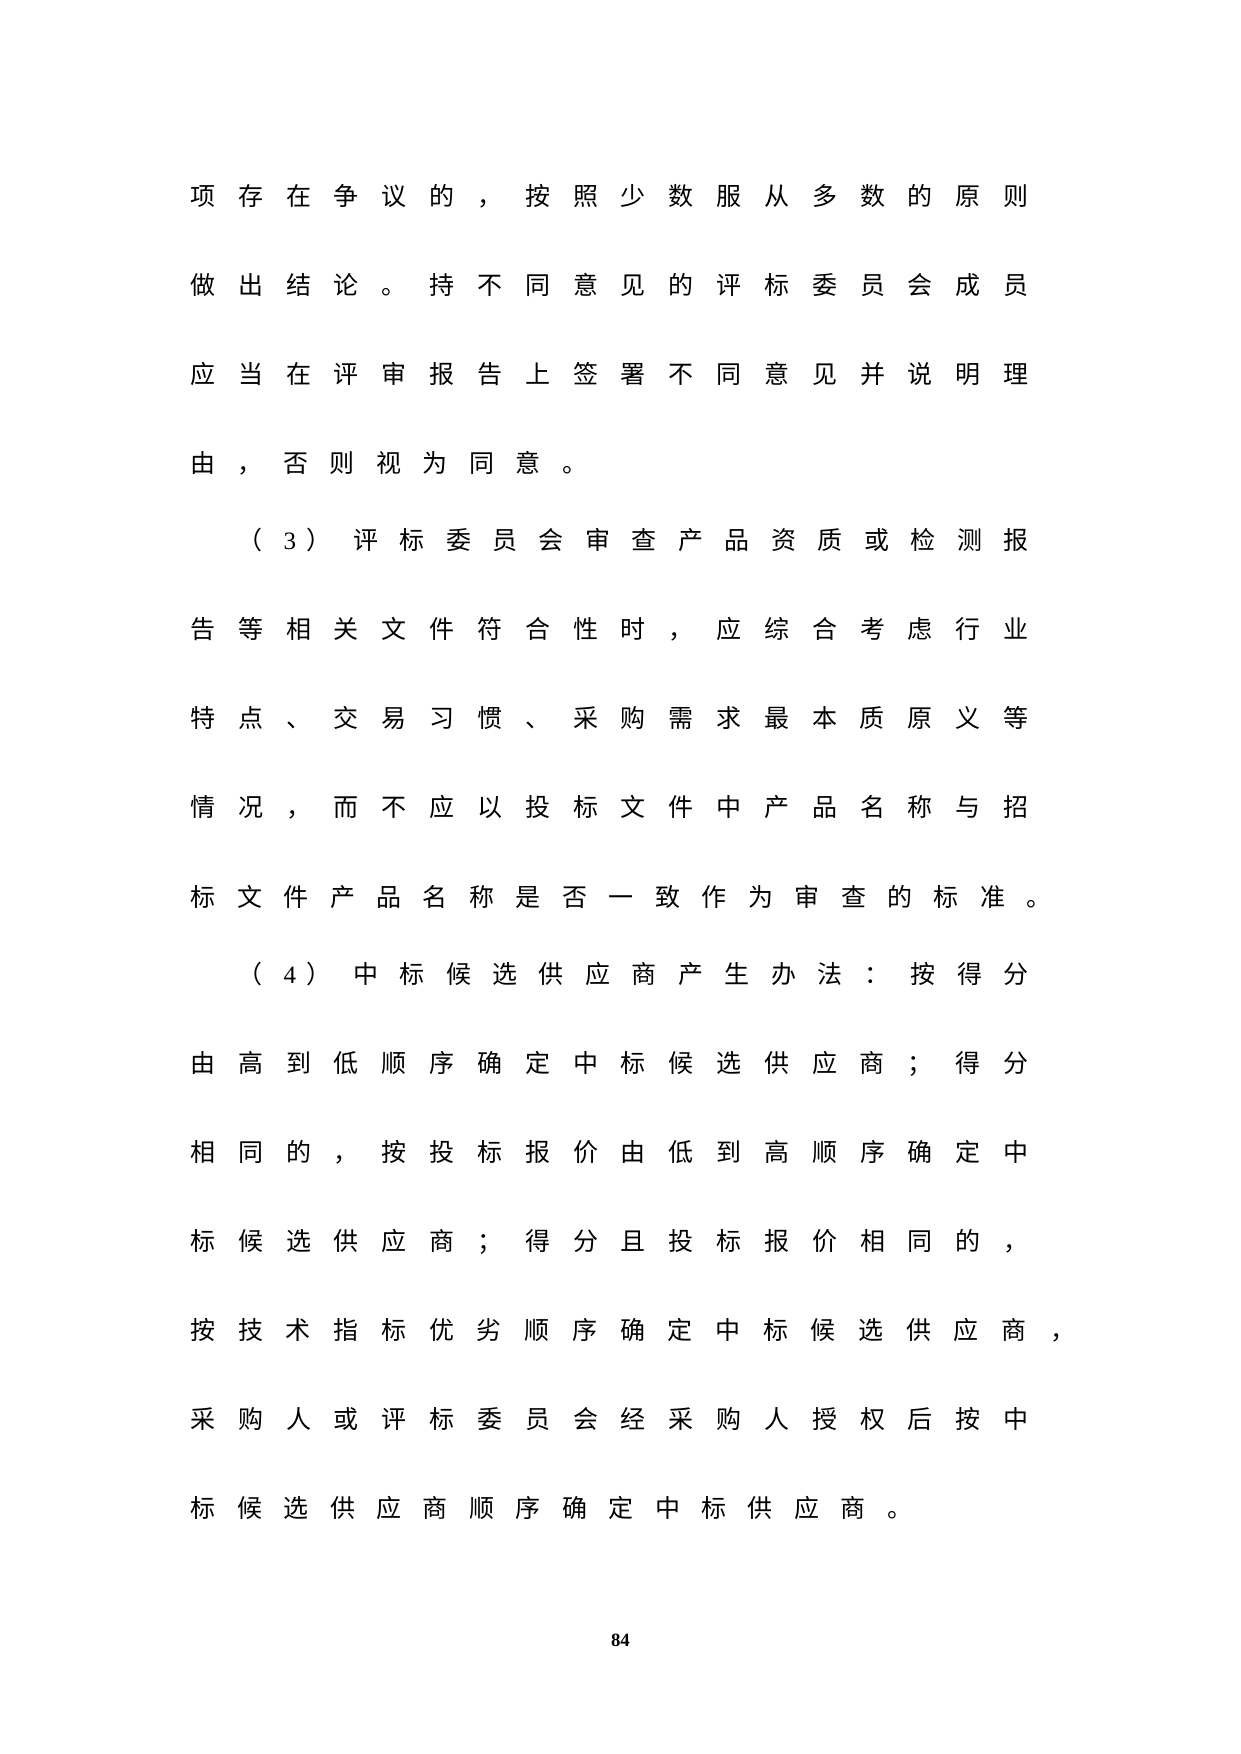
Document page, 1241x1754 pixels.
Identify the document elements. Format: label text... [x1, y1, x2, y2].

text （4）中标候选供应商产生办法：按得分由高到低顺序确定中标候选供应商；得分相同的，按投标报价由低到高顺序确定中标候选供应商；得分且投标报价相同的，按技术指标优劣顺序确定中标候选供应商，采购人或评标委员会经采购人授权后按中标候选供应商顺序确定中标供应商。 [190, 943, 1050, 1537]
text （3）评标委员会审查产品资质或检测报告等相关文件符合性时，应综合考虑行业特点、交易习惯、采购需求最本质原义等情况，而不应以投标文件中产品名称与招标文件产品名称是否一致作为审查的标准。 [190, 509, 1050, 925]
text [190, 164, 1050, 491]
